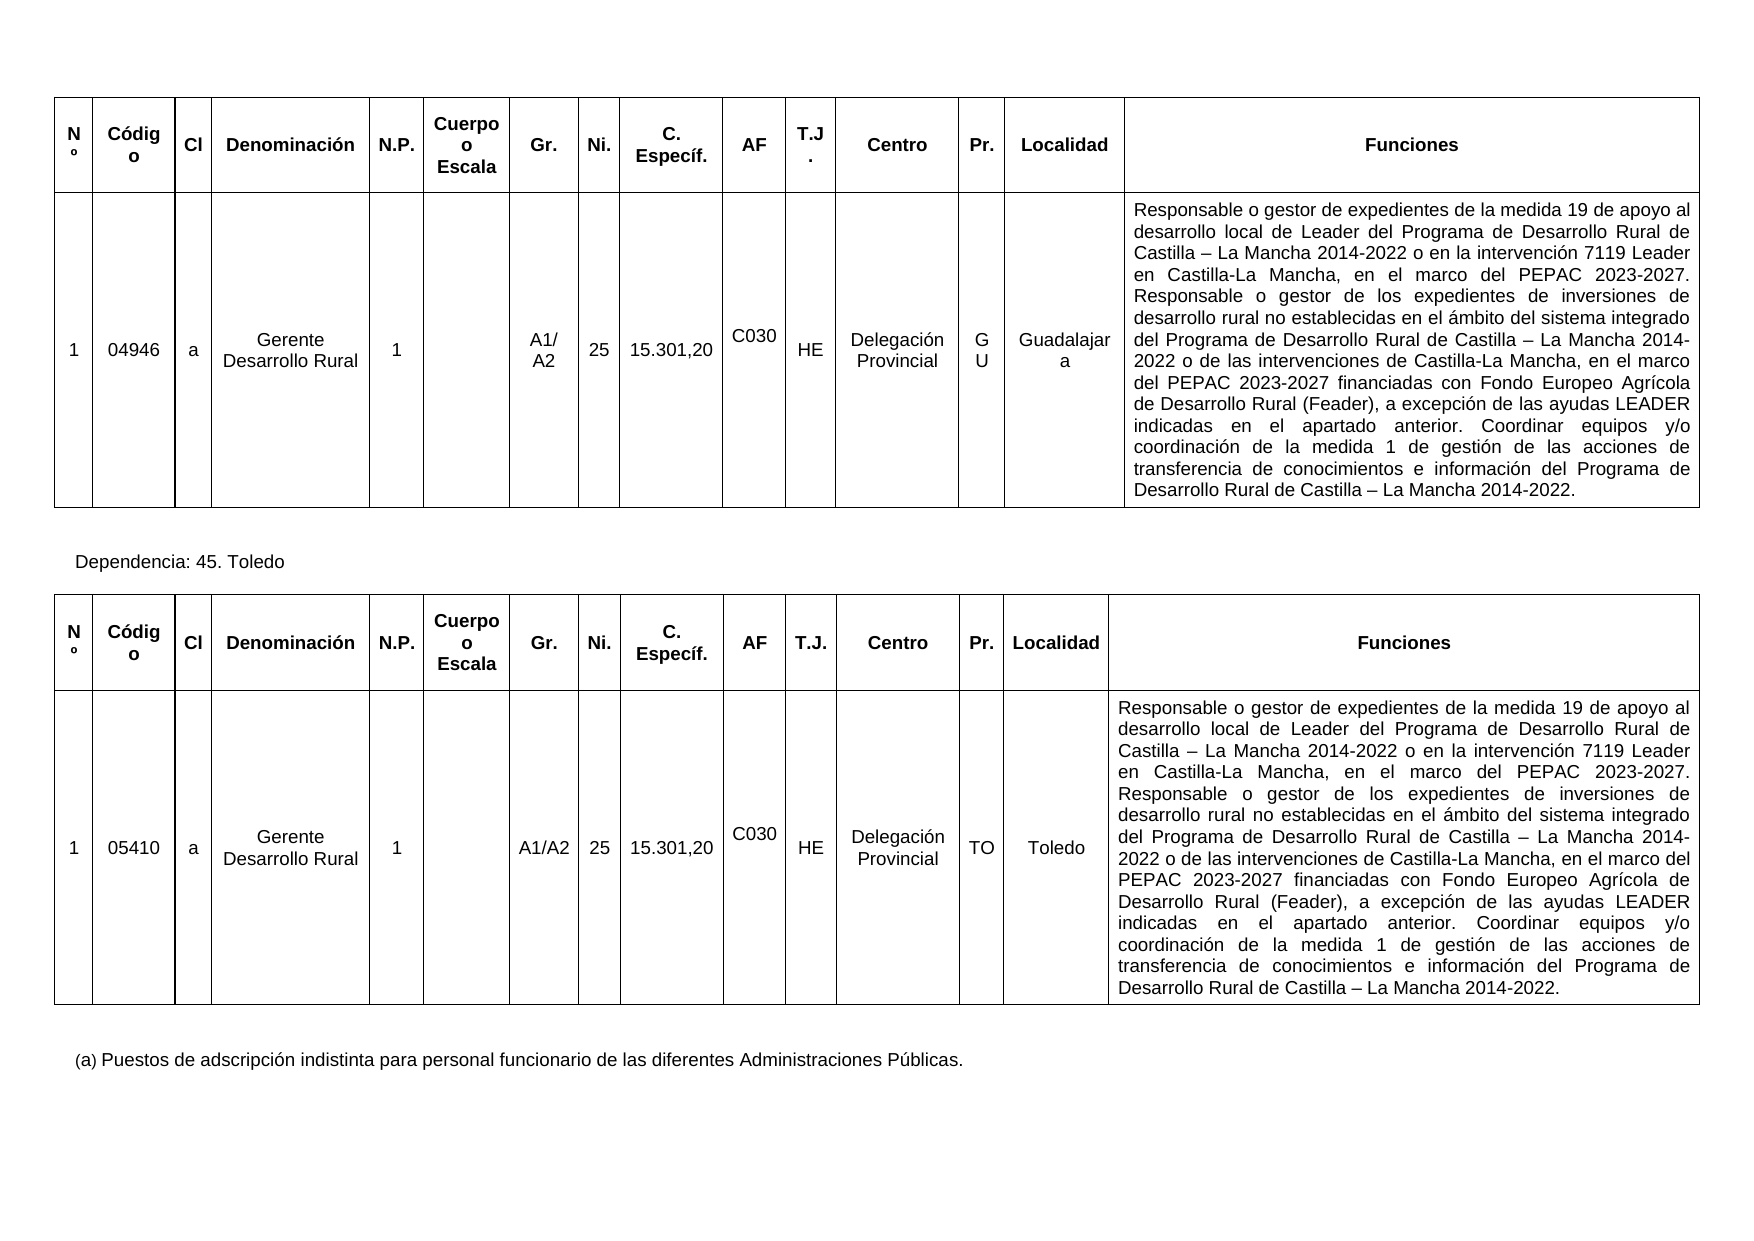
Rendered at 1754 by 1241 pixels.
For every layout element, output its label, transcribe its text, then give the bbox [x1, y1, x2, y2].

table_header Funciones [1109, 595, 1699, 689]
table_header Centro [836, 98, 958, 192]
table_header Código [93, 98, 174, 192]
table_header Localidad [1004, 595, 1108, 689]
table_header Centro [837, 595, 959, 689]
table_cell A1/A2 [510, 691, 578, 1004]
table_cell 1 [370, 193, 423, 507]
table_header Localidad [1005, 98, 1124, 192]
table_cell HE [786, 193, 835, 507]
table_header Nº [55, 98, 92, 192]
table_header Cuerpo o Escala [424, 595, 509, 689]
table_header T.J. [786, 595, 836, 689]
table_header Ni. [579, 98, 619, 192]
table_header Pr. [959, 98, 1004, 192]
table_header Denominación [212, 98, 369, 192]
table_header Funciones [1125, 98, 1699, 192]
table_cell 15.301,20 [620, 193, 722, 507]
table_header Gr. [510, 98, 578, 192]
text Dependencia: 45. Toledo [75, 551, 1679, 572]
table_header N.P. [370, 595, 423, 689]
table_header C. Específ. [620, 98, 722, 192]
table_header Código [93, 595, 174, 689]
table_header AF [723, 98, 785, 192]
table_cell Gerente Desarrollo Rural [212, 691, 369, 1004]
table_cell Toledo [1004, 691, 1108, 1004]
table_cell C030 [723, 193, 785, 507]
table_header T.J. [786, 98, 835, 192]
table_cell HE [786, 691, 836, 1004]
table_cell Guadalajara [1005, 193, 1124, 507]
table_cell 05410 [93, 691, 174, 1004]
table_header C. Específ. [621, 595, 723, 689]
table_header N.P. [370, 98, 423, 192]
table_header Denominación [212, 595, 369, 689]
text (a) Puestos de adscripción indistinta para personal funcionario de las diferentes Administraciones Públicas. [75, 1048, 1679, 1070]
table_cell 04946 [93, 193, 174, 507]
table_cell a [176, 193, 211, 507]
table_cell 15.301,20 [621, 691, 723, 1004]
table_header Ni. [579, 595, 620, 689]
table_cell 1 [55, 691, 92, 1004]
table_header Pr. [960, 595, 1003, 689]
table_cell 1 [370, 691, 423, 1004]
table_cell 25 [579, 193, 619, 507]
table_cell 25 [579, 691, 620, 1004]
table_cell GU [959, 193, 1004, 507]
table_header AF [724, 595, 785, 689]
table_cell C030 [724, 691, 785, 1004]
table_header Cuerpo o Escala [424, 98, 509, 192]
table_cell [424, 691, 509, 1004]
table_cell Delegación Provincial [836, 193, 958, 507]
table_cell Delegación Provincial [837, 691, 959, 1004]
table_header Cl [176, 98, 211, 192]
table_header Gr. [510, 595, 578, 689]
table_cell Gerente Desarrollo Rural [212, 193, 369, 507]
table_cell TO [960, 691, 1003, 1004]
table_cell a [176, 691, 211, 1004]
table_cell A1/A2 [510, 193, 578, 507]
table_header Cl [176, 595, 211, 689]
table_cell 1 [55, 193, 92, 507]
table_cell [424, 193, 509, 507]
table_header Nº [55, 595, 92, 689]
